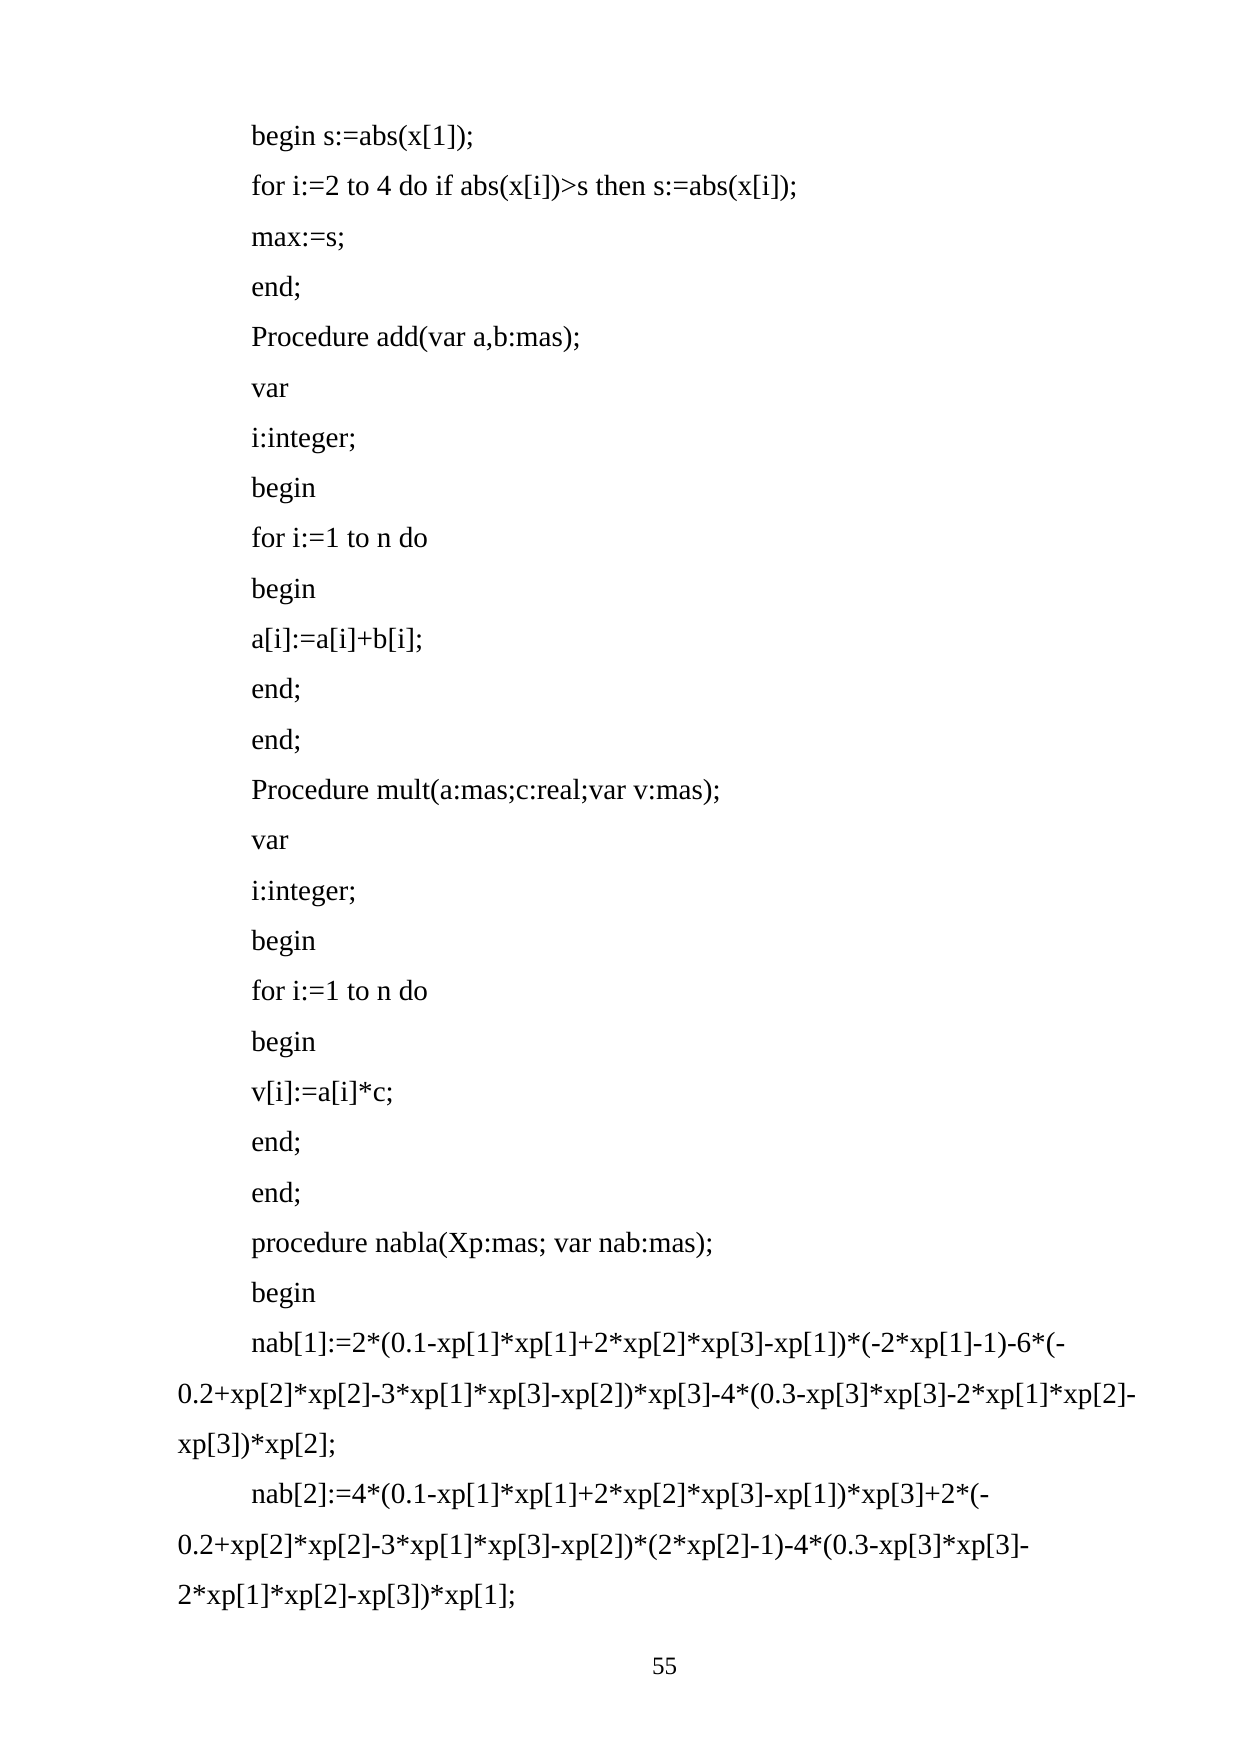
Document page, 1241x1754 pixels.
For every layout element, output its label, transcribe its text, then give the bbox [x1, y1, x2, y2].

text v[i]:=a[i]*c; [177, 1074, 1152, 1108]
text i:integer; [177, 420, 1152, 453]
text for i:=1 to n do [177, 973, 1152, 1007]
text end; [177, 1124, 1152, 1158]
text begin [177, 1024, 1152, 1057]
text procedure nabla(Xp:mas; var nab:mas); [177, 1225, 1152, 1258]
text var [177, 822, 1152, 856]
text end; [177, 269, 1152, 303]
text Procedure mult(a:mas;c:real;var v:mas); [177, 772, 1152, 806]
text a[i]:=a[i]+b[i]; [177, 621, 1152, 655]
text begin [177, 571, 1152, 604]
text i:integer; [177, 873, 1152, 906]
text nab[2]:=4*(0.1-xp[1]*xp[1]+2*xp[2]*xp[3]-xp[1])*xp[3]+2*(-0.2+xp[2]*xp[2]-3*xp[1]*xp[3]-xp[2])*(2*xp[2]-1)-4*(0.3-xp[3]*xp[3]-2*xp[1]*xp[2]-xp[3])*xp[1]; [177, 1477, 1152, 1611]
text end; [177, 672, 1152, 705]
text nab[1]:=2*(0.1-xp[1]*xp[1]+2*xp[2]*xp[3]-xp[1])*(-2*xp[1]-1)-6*(-0.2+xp[2]*xp[2]-3*xp[1]*xp[3]-xp[2])*xp[3]-4*(0.3-xp[3]*xp[3]-2*xp[1]*xp[2]-xp[3])*xp[2]; [177, 1326, 1152, 1460]
text for i:=1 to n do [177, 521, 1152, 554]
text end; [177, 722, 1152, 755]
text begin s:=abs(x[1]); [177, 118, 1152, 152]
text end; [177, 1175, 1152, 1208]
text var [177, 370, 1152, 403]
text for i:=2 to 4 do if abs(x[i])>s then s:=abs(x[i]); [177, 168, 1152, 202]
text Procedure add(var a,b:mas); [177, 319, 1152, 353]
text begin [177, 470, 1152, 504]
text begin [177, 923, 1152, 957]
text max:=s; [177, 219, 1152, 252]
text begin [177, 1275, 1152, 1309]
